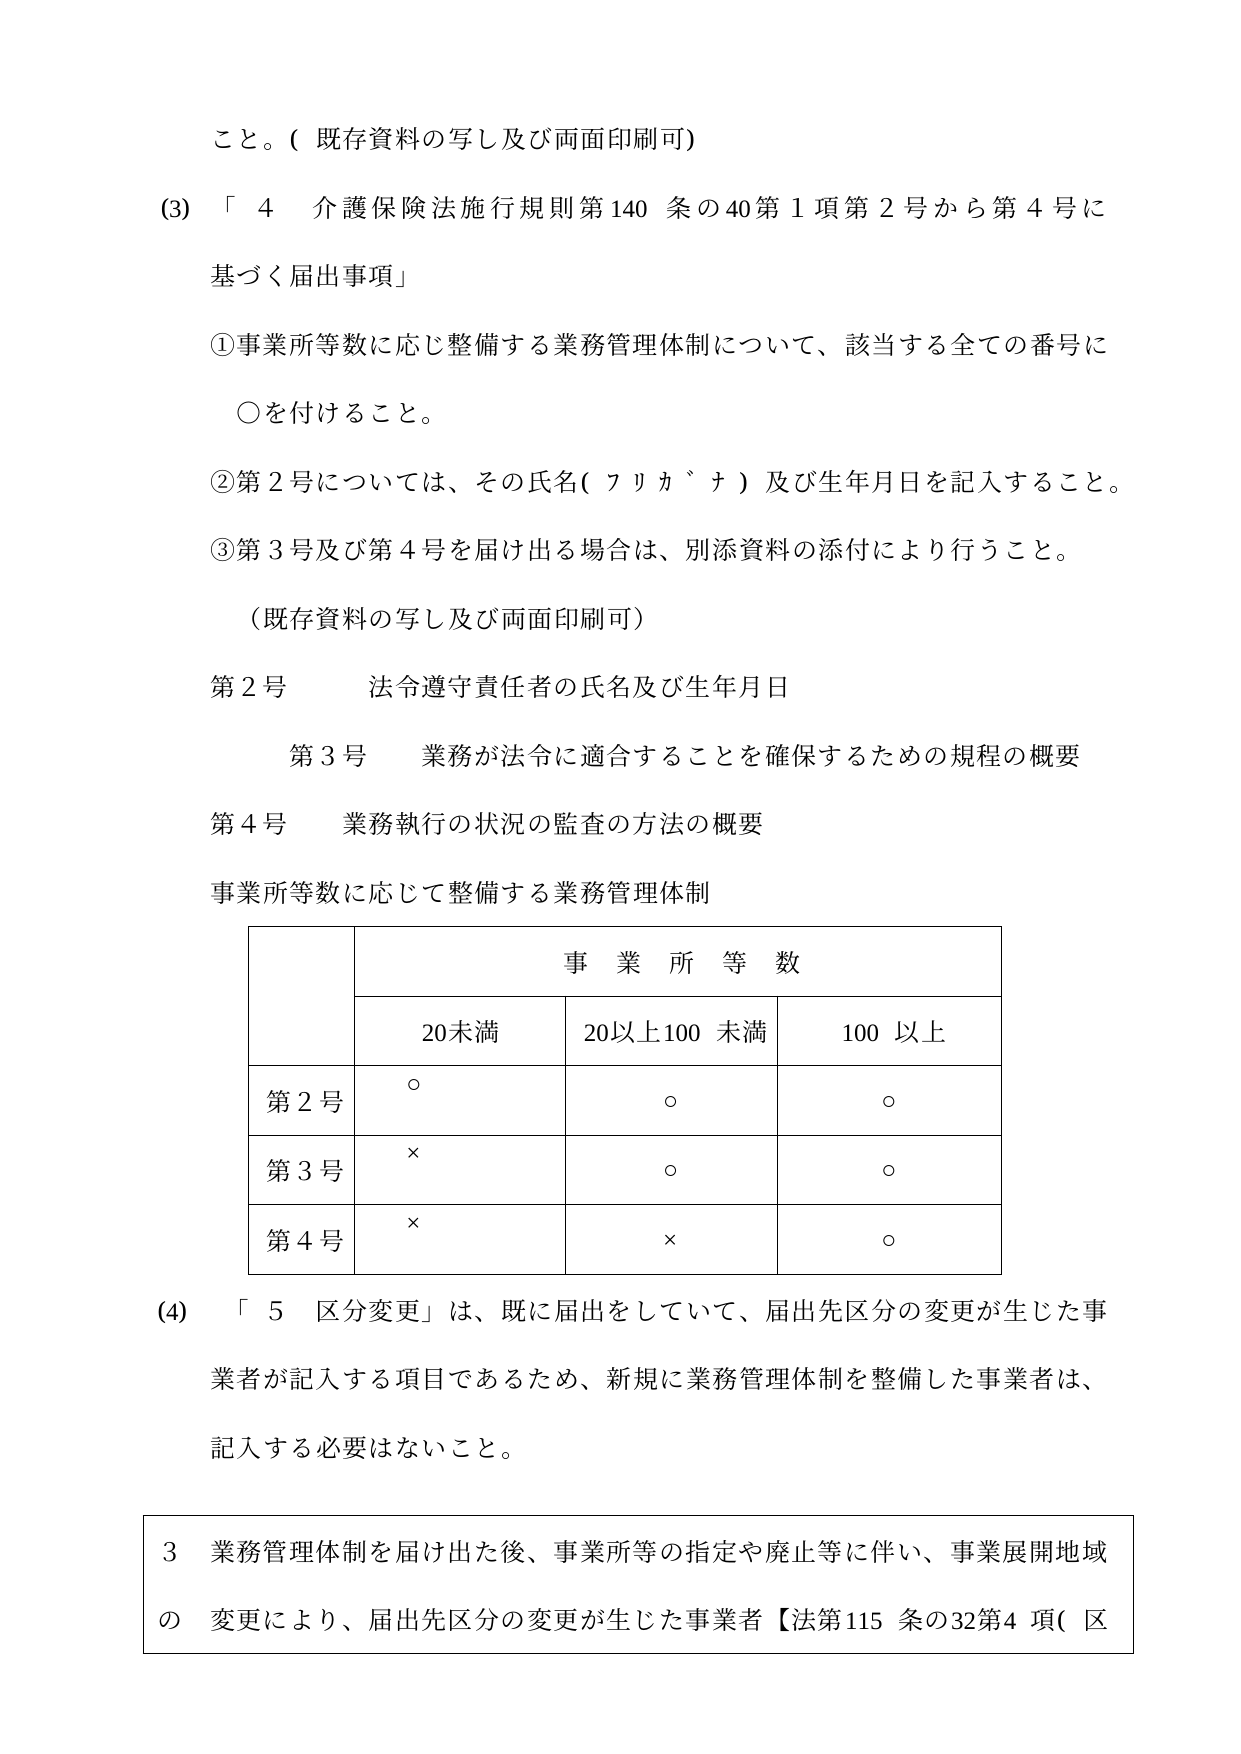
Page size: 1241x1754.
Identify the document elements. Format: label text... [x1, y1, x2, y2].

text (4) ｢５ 区分変更」は、既に届出をしていて、届出先区分の変更が生じた事業者が記入する項目であるため、新規に業務管理体制を整備した事業者は、 記入する必要はないこと。 [157, 1275, 1109, 1481]
text （既存資料の写し及び両面印刷可） [131, 583, 1109, 652]
table_cell ○ [778, 1066, 1001, 1135]
table_cell ○ [355, 1066, 565, 1135]
text ③第３号及び第４号を届け出る場合は、別添資料の添付により行うこと。 [131, 515, 1109, 583]
table_header [249, 927, 354, 1065]
table_cell ○ [566, 1066, 777, 1135]
text 第４号 業務執行の状況の監査の方法の概要 [131, 789, 1109, 857]
table_cell 第２号 [249, 1066, 354, 1135]
table_cell 第３号 [249, 1136, 354, 1204]
table_cell 20以上100未満 [566, 997, 777, 1065]
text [131, 103, 1109, 172]
text ①事業所等数に応じ整備する業務管理体制について、該当する全ての番号に ○を付けること。 [131, 309, 1109, 446]
text (3) ｢４ 介護保険法施行規則第140条の40第１項第２号から第４号に 基づく届出事項」 [131, 172, 1109, 309]
table_cell 20未満 [355, 997, 565, 1065]
text 事業所等数に応じて整備する業務管理体制 [131, 857, 1109, 926]
table_cell × [355, 1136, 565, 1204]
table_cell ○ [778, 1136, 1001, 1204]
table_cell ○ [566, 1136, 777, 1204]
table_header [144, 1516, 1133, 1653]
text 第３号 業務が法令に適合することを確保するための規程の概要 [131, 720, 1109, 789]
table_header 事 業 所 等 数 [355, 927, 1001, 996]
table_cell 第４号 [249, 1205, 354, 1274]
table_cell × [355, 1205, 565, 1274]
table_cell × [566, 1205, 777, 1274]
table_cell ○ [778, 1205, 1001, 1274]
table_cell 100以上 [778, 997, 1001, 1065]
text 第２号 法令遵守責任者の氏名及び生年月日 [131, 652, 1109, 720]
text ②第２号については、その氏名(ﾌﾘｶﾞﾅ)及び生年月日を記入すること。 [131, 446, 1109, 515]
